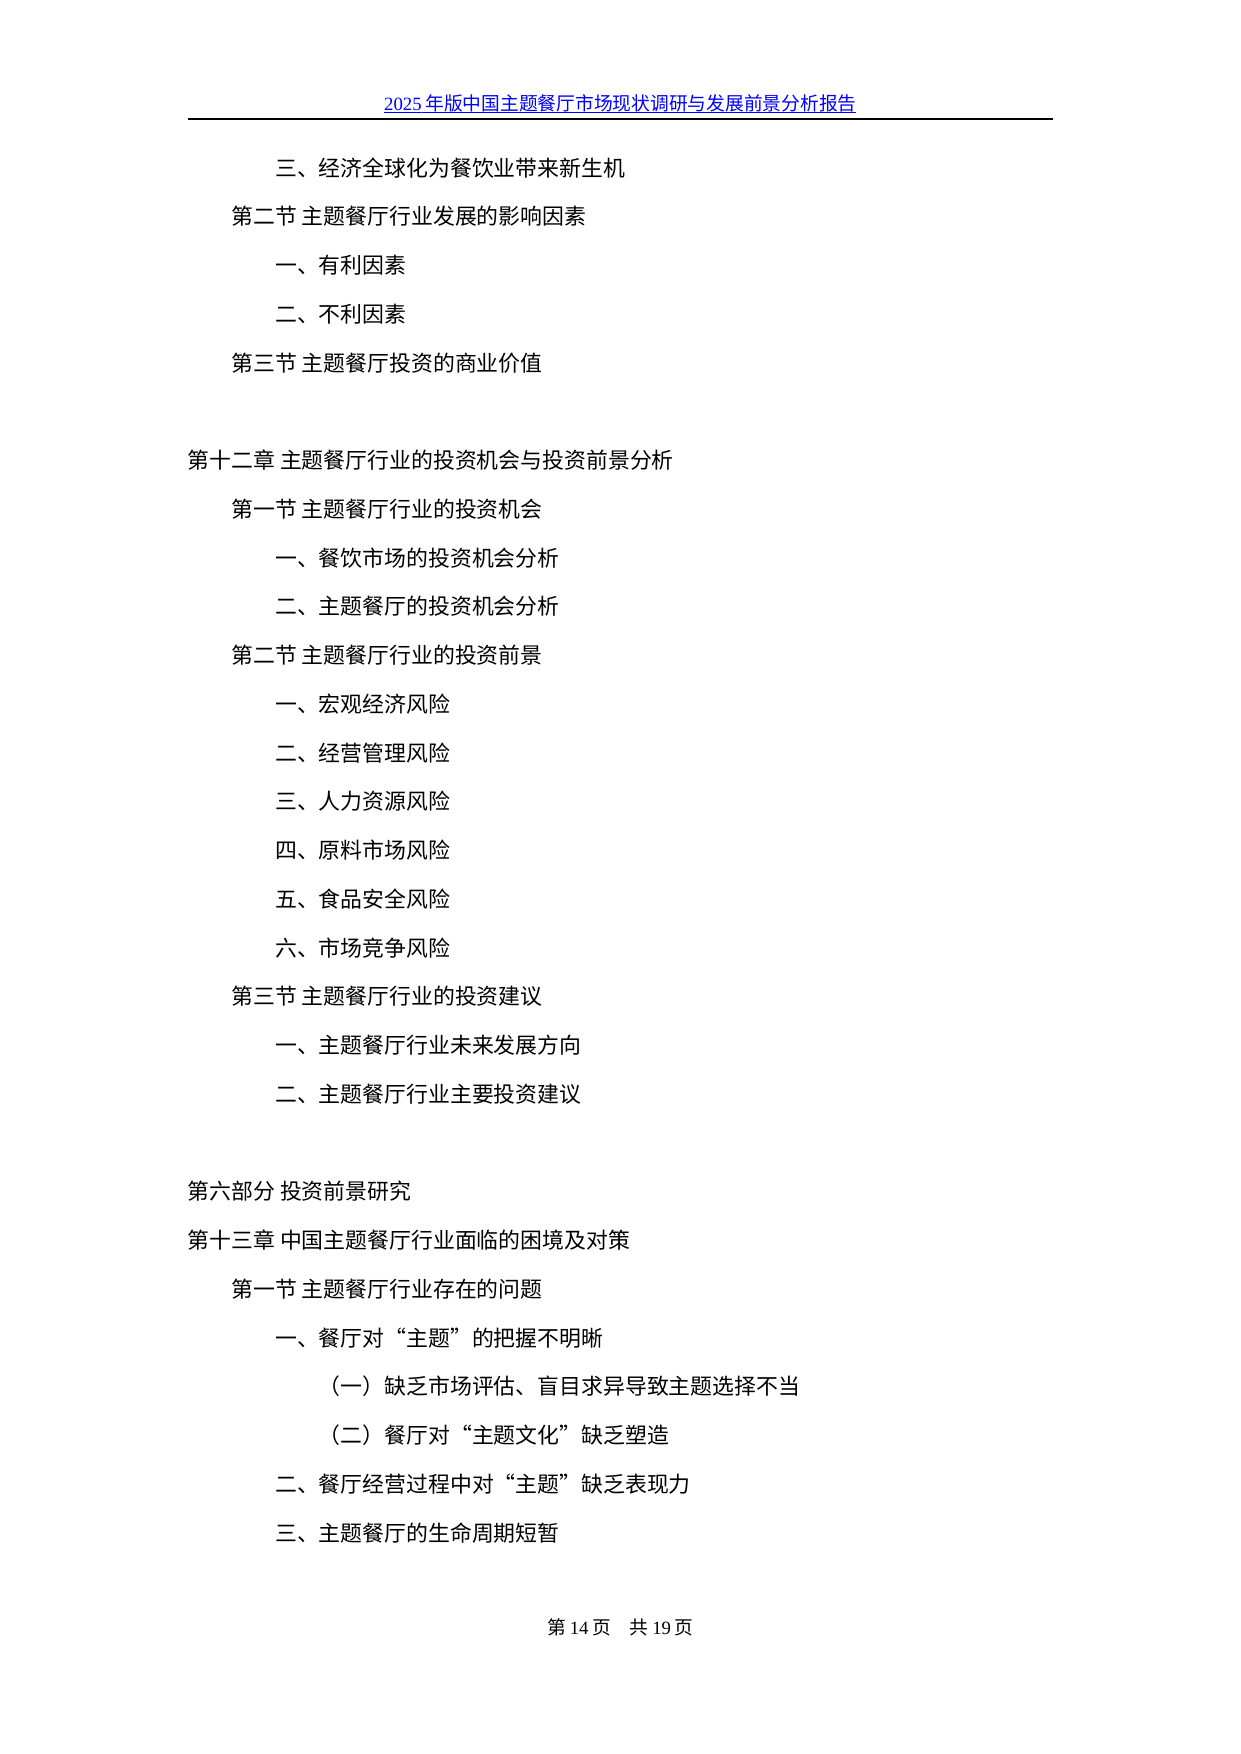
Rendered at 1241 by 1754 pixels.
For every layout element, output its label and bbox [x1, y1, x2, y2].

text [187, 150, 1053, 1548]
